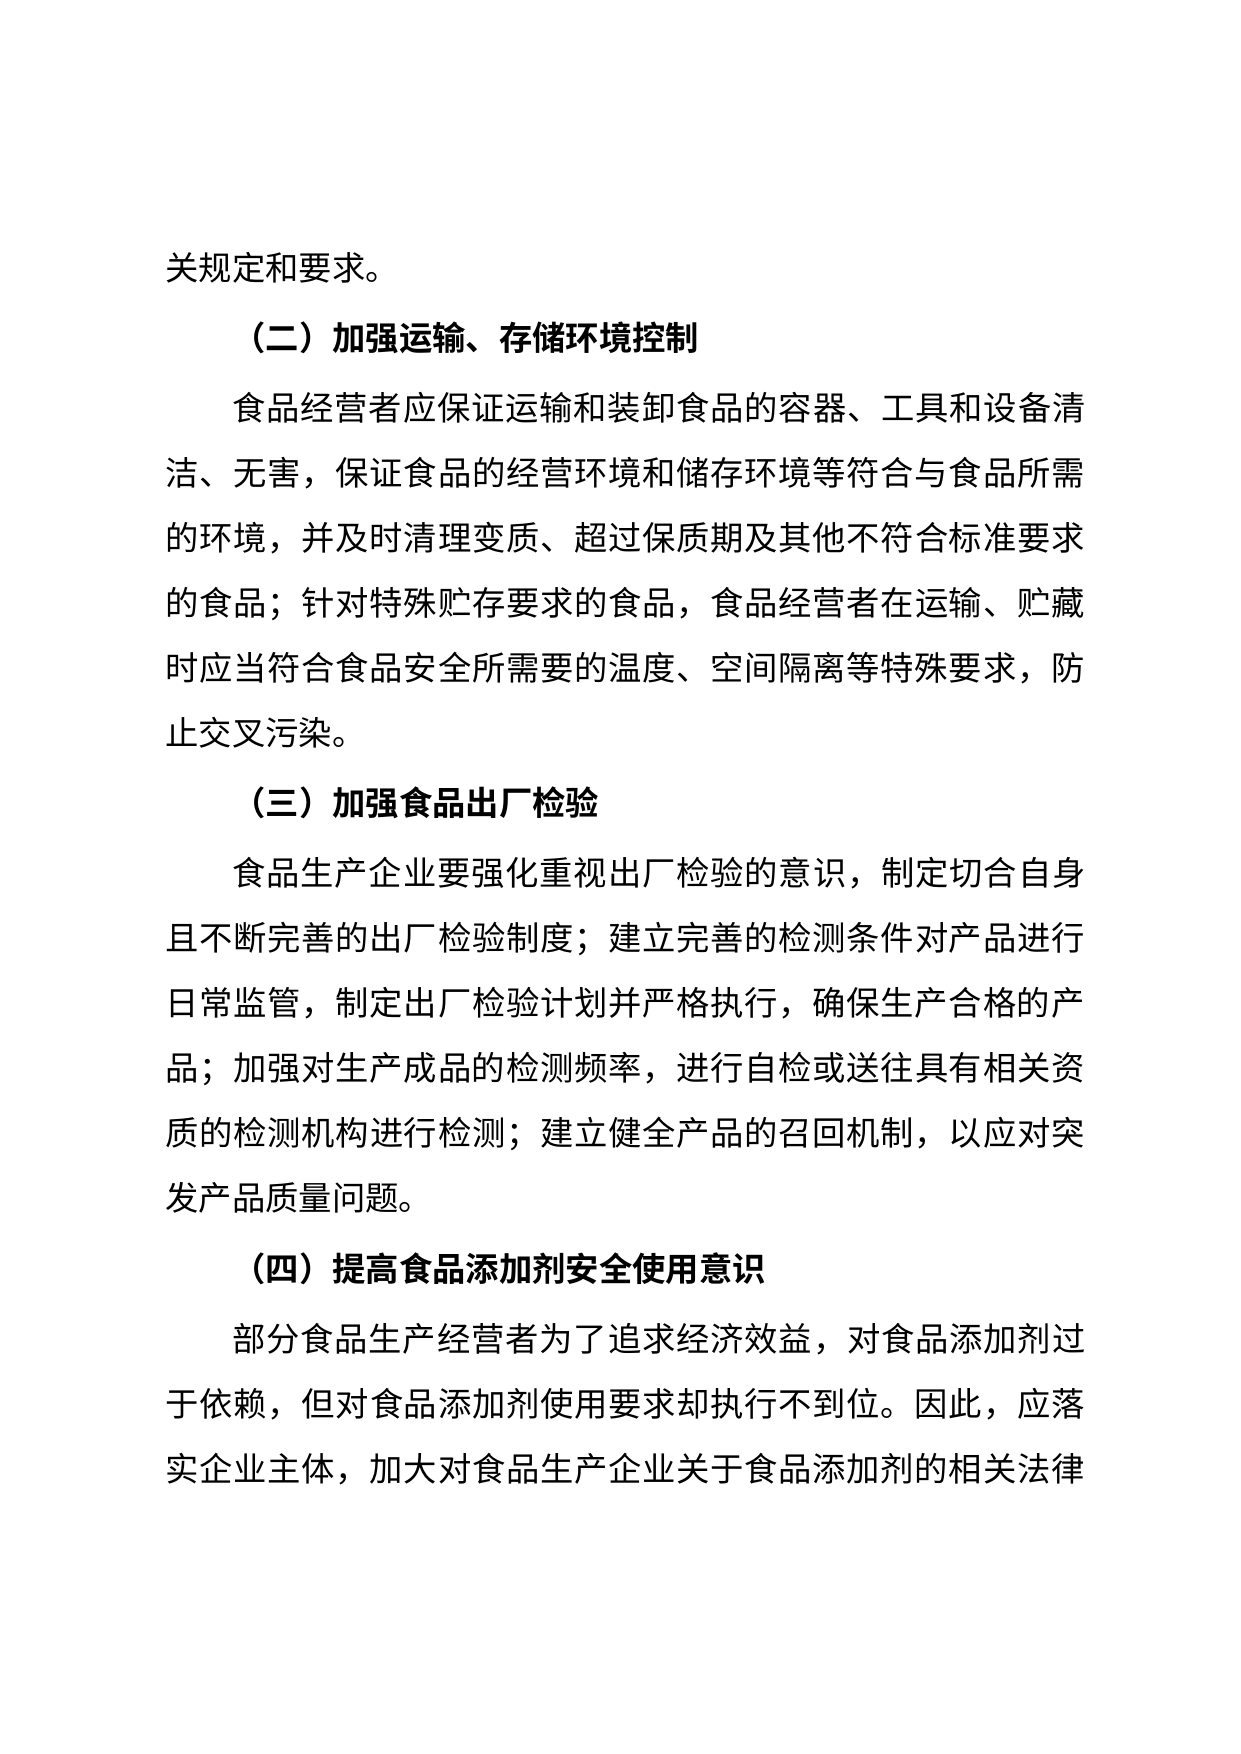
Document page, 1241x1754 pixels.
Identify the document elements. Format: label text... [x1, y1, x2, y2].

text 食品生产企业要强化重视出厂检验的意识，制定切合自身且不断完善的出厂检验制度；建立完善的检测条件对产品进行日常监管，制定出厂检验计划并严格执行，确保生产合格的产品；加强对生产成品的检测频率，进行自检或送往具有相关资质的检测机构进行检测；建立健全产品的召回机制，以应对突发产品质量问题。 [165, 839, 1087, 1229]
subtitle （四）提高食品添加剂安全使用意识 [165, 1234, 1087, 1299]
subtitle （三）加强食品出厂检验 [165, 768, 1087, 833]
subtitle （二）加强运输、存储环境控制 [165, 303, 1087, 368]
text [165, 233, 1087, 298]
text 食品经营者应保证运输和装卸食品的容器、工具和设备清洁、无害，保证食品的经营环境和储存环境等符合与食品所需的环境，并及时清理变质、超过保质期及其他不符合标准要求的食品；针对特殊贮存要求的食品，食品经营者在运输、贮藏时应当符合食品安全所需要的温度、空间隔离等特殊要求，防止交叉污染。 [165, 373, 1087, 763]
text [165, 1304, 1087, 1499]
